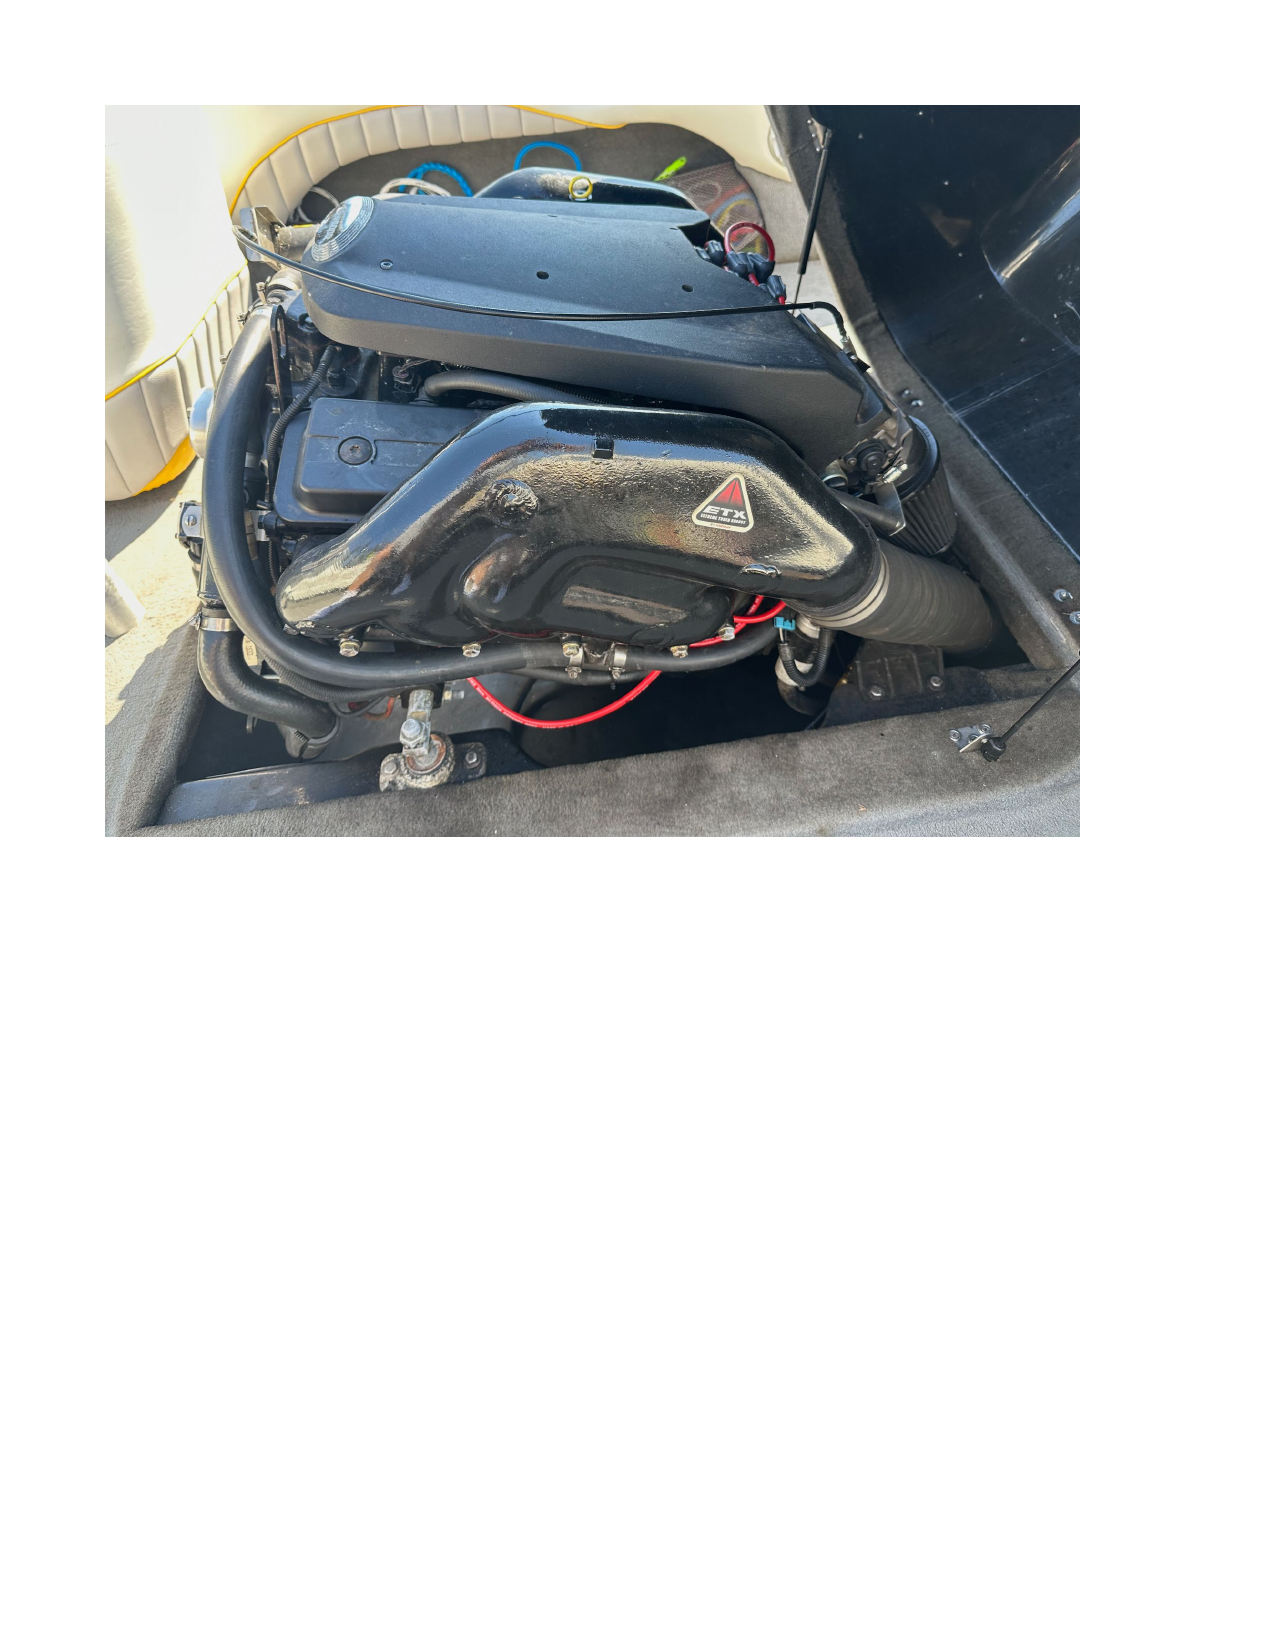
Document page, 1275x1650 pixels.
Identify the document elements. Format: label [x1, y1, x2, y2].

picture [105, 105, 1080, 837]
